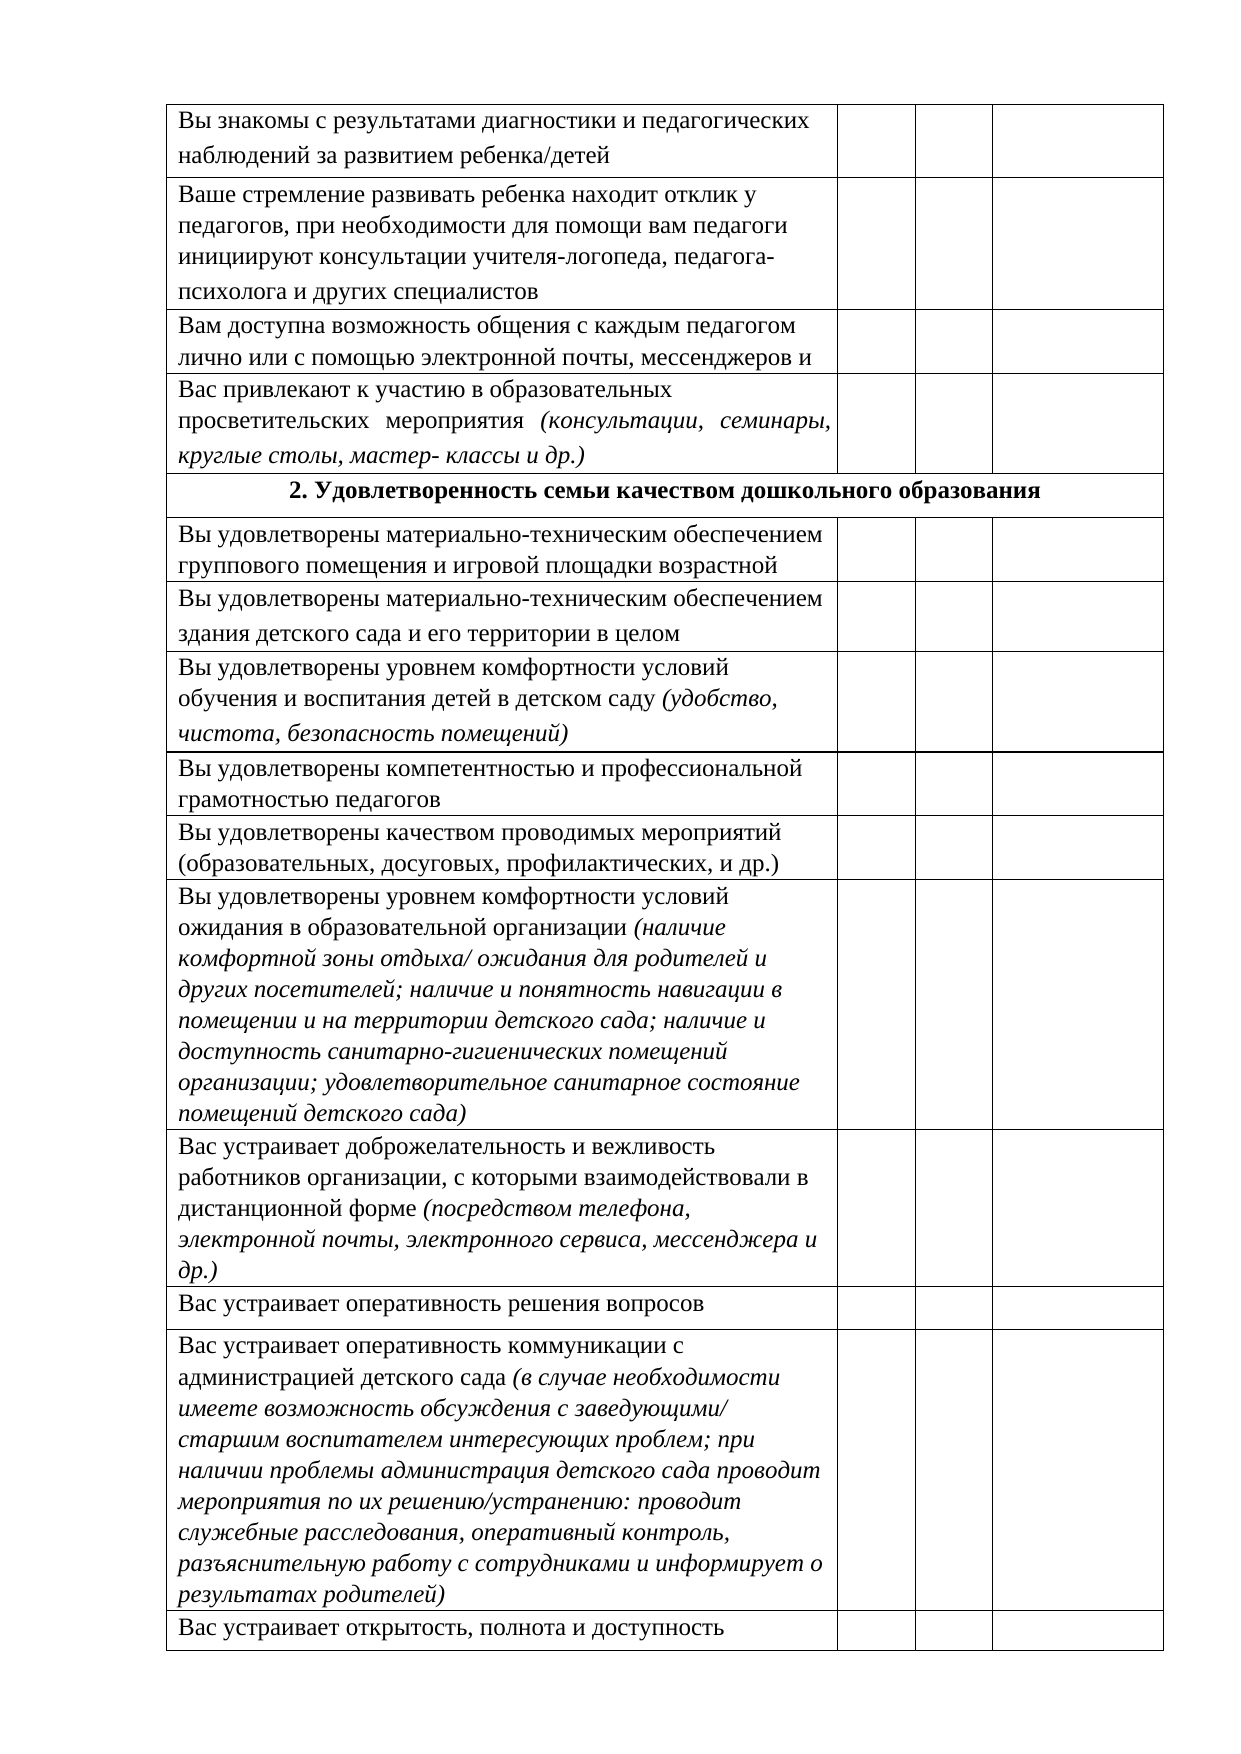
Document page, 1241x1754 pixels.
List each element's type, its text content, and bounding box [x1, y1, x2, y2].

table_cell [993, 105, 1163, 177]
table_cell [993, 374, 1163, 473]
table_cell [993, 178, 1163, 309]
table_cell [838, 816, 915, 879]
table_cell [838, 1287, 915, 1329]
table_cell [838, 1130, 915, 1286]
table_cell [916, 1330, 992, 1610]
table_cell Вы удовлетворены качеством проводимых мероприятий (образовательных, досуговых, профилактических, и др.) [167, 816, 837, 879]
table_cell [838, 518, 915, 581]
table_cell [838, 310, 915, 373]
table_cell [916, 816, 992, 879]
table_cell Ваше стремление развивать ребенка находит отклик у педагогов, при необходимости для помощи вам педагоги инициируют консультации учителя-логопеда, педагога-психолога и других специалистов [167, 178, 837, 309]
table_cell [916, 518, 992, 581]
table_cell Вы удовлетворены уровнем комфортности условий ожидания в образовательной организации (наличие комфортной зоны отдыха/ ожидания для родителей и других посетителей; наличие и понятность навигации в помещении и на территории детского сада; наличие и доступность санитарно-гигиенических помещений организации; удовлетворительное санитарное состояние помещений детского сада) [167, 880, 837, 1129]
table_cell Вас устраивает оперативность решения вопросов [167, 1287, 837, 1329]
table_cell Вам доступна возможность общения с каждым педагогом лично или с помощью электронной почты, мессенджеров и [167, 310, 837, 373]
table_cell [838, 1330, 915, 1610]
table_cell [993, 310, 1163, 373]
table_cell [993, 518, 1163, 581]
table_cell [916, 1611, 992, 1649]
table_cell [916, 178, 992, 309]
table_cell [993, 582, 1163, 651]
table_cell [993, 1330, 1163, 1610]
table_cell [167, 1611, 837, 1649]
table_cell [838, 374, 915, 473]
table_cell [838, 880, 915, 1129]
table_cell [838, 652, 915, 751]
table_cell [916, 880, 992, 1129]
table_cell 2. Удовлетворенность семьи качеством дошкольного образования [167, 474, 1163, 517]
table_cell [993, 1611, 1163, 1649]
table_cell [993, 816, 1163, 879]
table_cell [993, 1130, 1163, 1286]
table_cell Вы удовлетворены уровнем комфортности условий обучения и воспитания детей в детском саду (удобство, чистота, безопасность помещений) [167, 652, 837, 751]
table_cell [993, 880, 1163, 1129]
table_cell Вас привлекают к участию в образовательных просветительских мероприятия (консультации, семинары, круглые столы, мастер- классы и др.) [167, 374, 837, 473]
table_cell [916, 105, 992, 177]
table_cell [916, 582, 992, 651]
table_cell [838, 105, 915, 177]
table_cell Вас устраивает оперативность коммуникации с администрацией детского сада (в случае необходимости имеете возможность обсуждения с заведующими/ старшим воспитателем интересующих проблем; при наличии проблемы администрация детского сада проводит мероприятия по их решению/устранению: проводит служебные расследования, оперативный контроль, разъяснительную работу с сотрудниками и информирует о результатах родителей) [167, 1330, 837, 1610]
table_cell [993, 753, 1163, 815]
table_cell [993, 652, 1163, 751]
table_cell [916, 310, 992, 373]
table_cell Вас устраивает доброжелательность и вежливость работников организации, с которыми взаимодействовали в дистанционной форме (посредством телефона, электронной почты, электронного сервиса, мессенджера и др.) [167, 1130, 837, 1286]
table_cell [916, 652, 992, 751]
table_cell [838, 1611, 915, 1649]
table_cell [838, 582, 915, 651]
table_cell [916, 1287, 992, 1329]
table_cell [993, 1287, 1163, 1329]
table_cell [838, 753, 915, 815]
table_cell Вы удовлетворены компетентностью и профессиональной грамотностью педагогов [167, 753, 837, 815]
table_cell Вы знакомы с результатами диагностики и педагогических наблюдений за развитием ребенка/детей [167, 105, 837, 177]
table_cell [916, 374, 992, 473]
table_cell [838, 178, 915, 309]
table_cell Вы удовлетворены материально-техническим обеспечением группового помещения и игровой площадки возрастной [167, 518, 837, 581]
table_cell [916, 1130, 992, 1286]
table_cell Вы удовлетворены материально-техническим обеспечением здания детского сада и его территории в целом [167, 582, 837, 651]
table_cell [916, 753, 992, 815]
